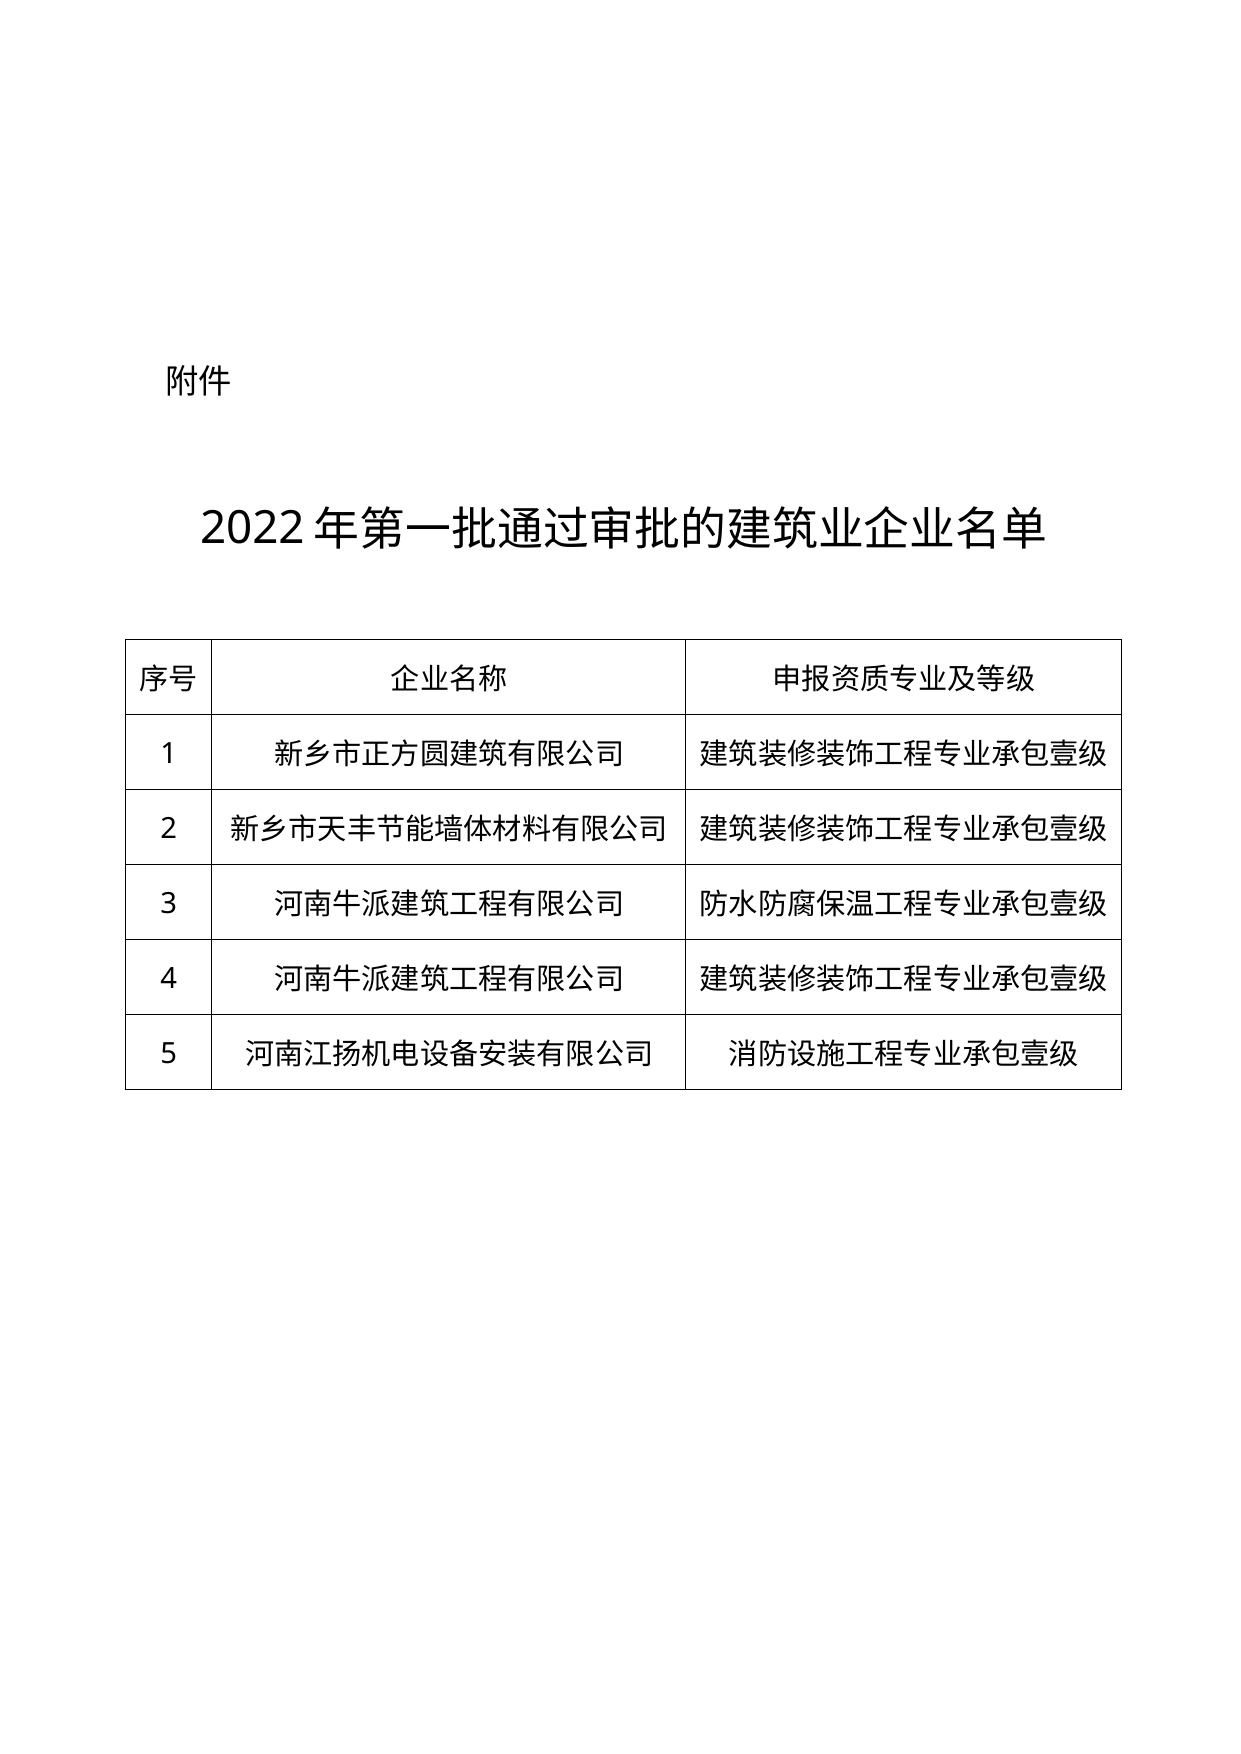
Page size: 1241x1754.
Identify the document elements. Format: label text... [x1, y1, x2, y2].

table_cell 建筑装修装饰工程专业承包壹级 [686, 790, 1121, 864]
table_cell 消防设施工程专业承包壹级 [686, 1015, 1121, 1089]
table_cell 建筑装修装饰工程专业承包壹级 [686, 715, 1121, 789]
table_cell 2 [126, 790, 211, 864]
table_cell 建筑装修装饰工程专业承包壹级 [686, 940, 1121, 1014]
text 附件 [165, 347, 1087, 412]
table_cell 5 [126, 1015, 211, 1089]
table_cell 河南牛派建筑工程有限公司 [212, 940, 685, 1014]
table_cell 新乡市天丰节能墙体材料有限公司 [212, 790, 685, 864]
table_header 2022年第一批通过审批的建筑业企业名单 [125, 412, 1122, 639]
table_cell 新乡市正方圆建筑有限公司 [212, 715, 685, 789]
table_cell 河南牛派建筑工程有限公司 [212, 865, 685, 939]
table_cell 河南江扬机电设备安装有限公司 [212, 1015, 685, 1089]
table_cell 申报资质专业及等级 [686, 640, 1121, 714]
table_cell 防水防腐保温工程专业承包壹级 [686, 865, 1121, 939]
table_cell 3 [126, 865, 211, 939]
table_cell 序号 [126, 640, 211, 714]
table_cell 1 [126, 715, 211, 789]
table_cell 企业名称 [212, 640, 685, 714]
table_cell 4 [126, 940, 211, 1014]
